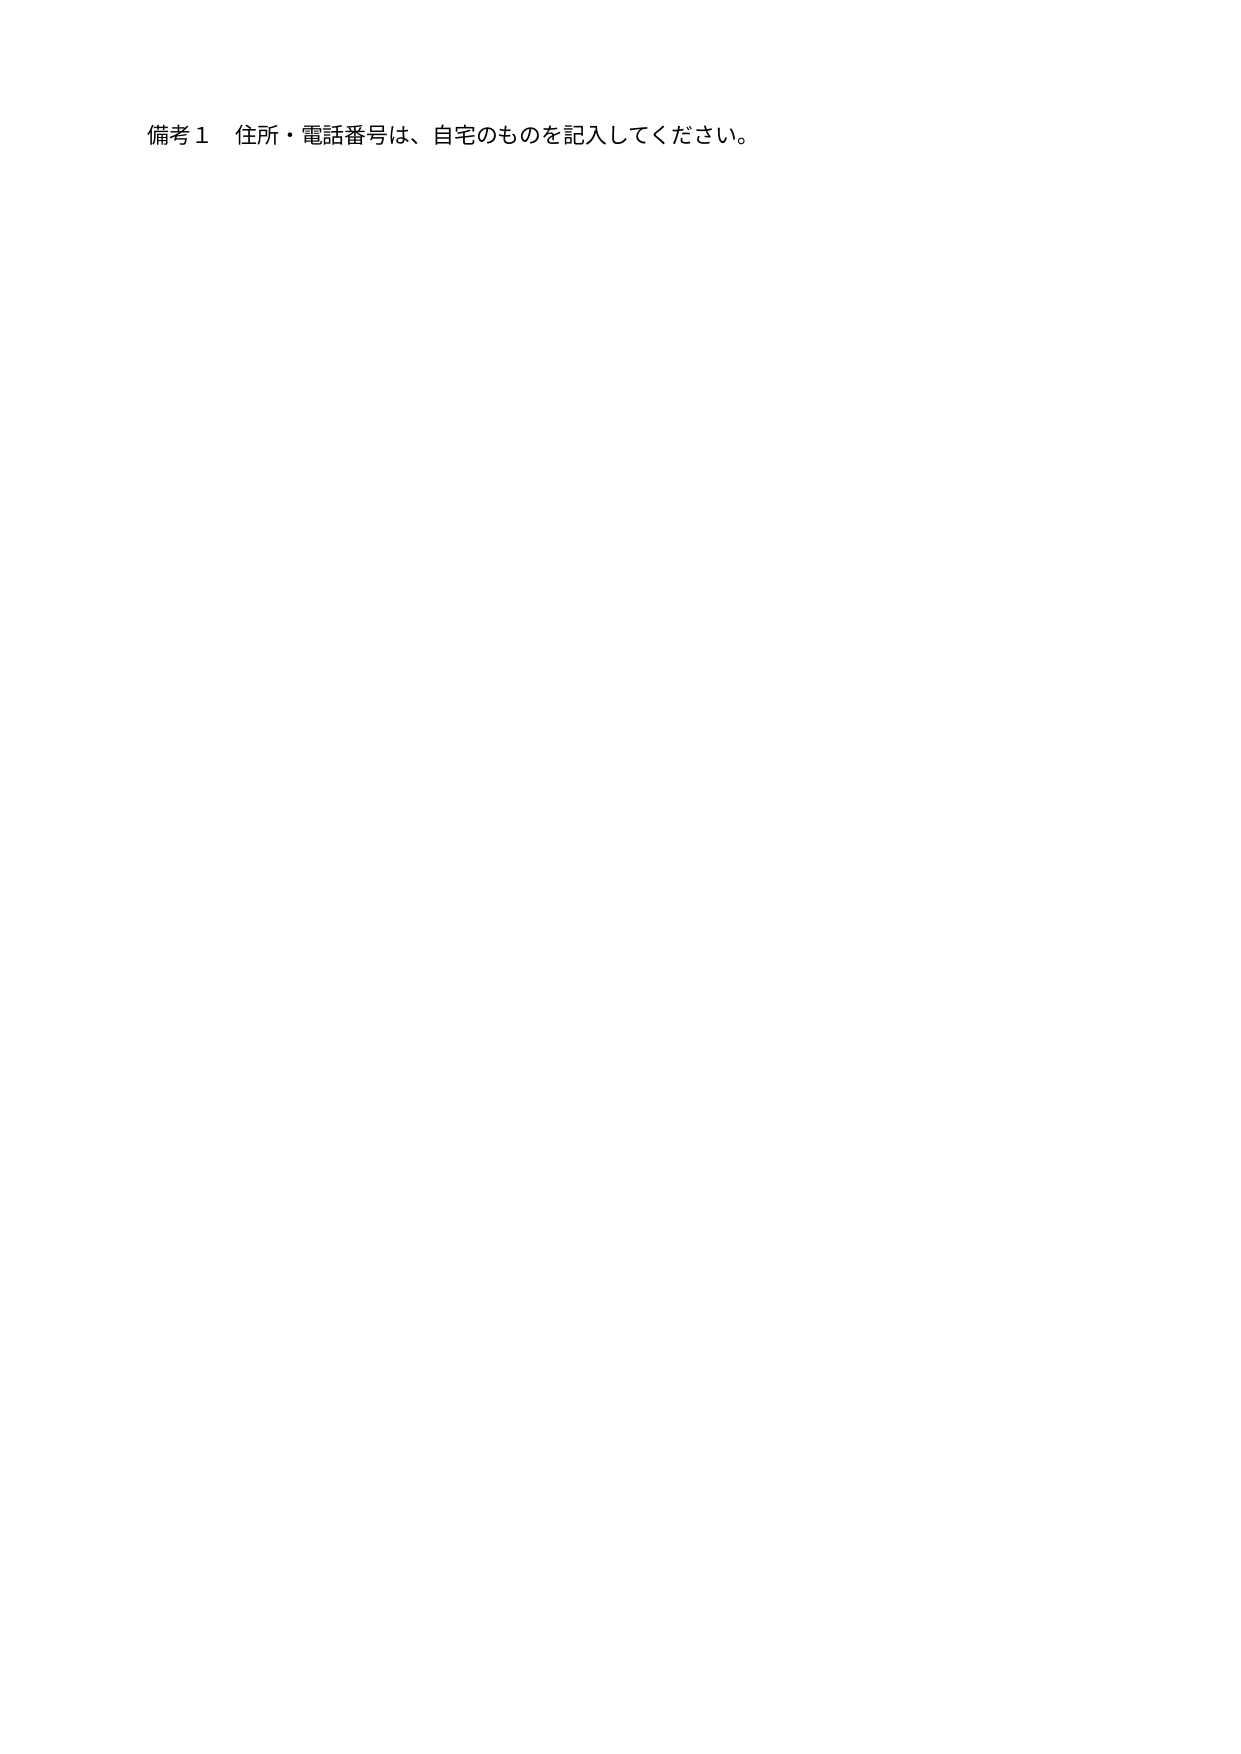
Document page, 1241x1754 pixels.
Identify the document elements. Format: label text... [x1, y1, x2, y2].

text 備考１ 住所・電話番号は、自宅のものを記入してください。 [148, 118, 1152, 150]
